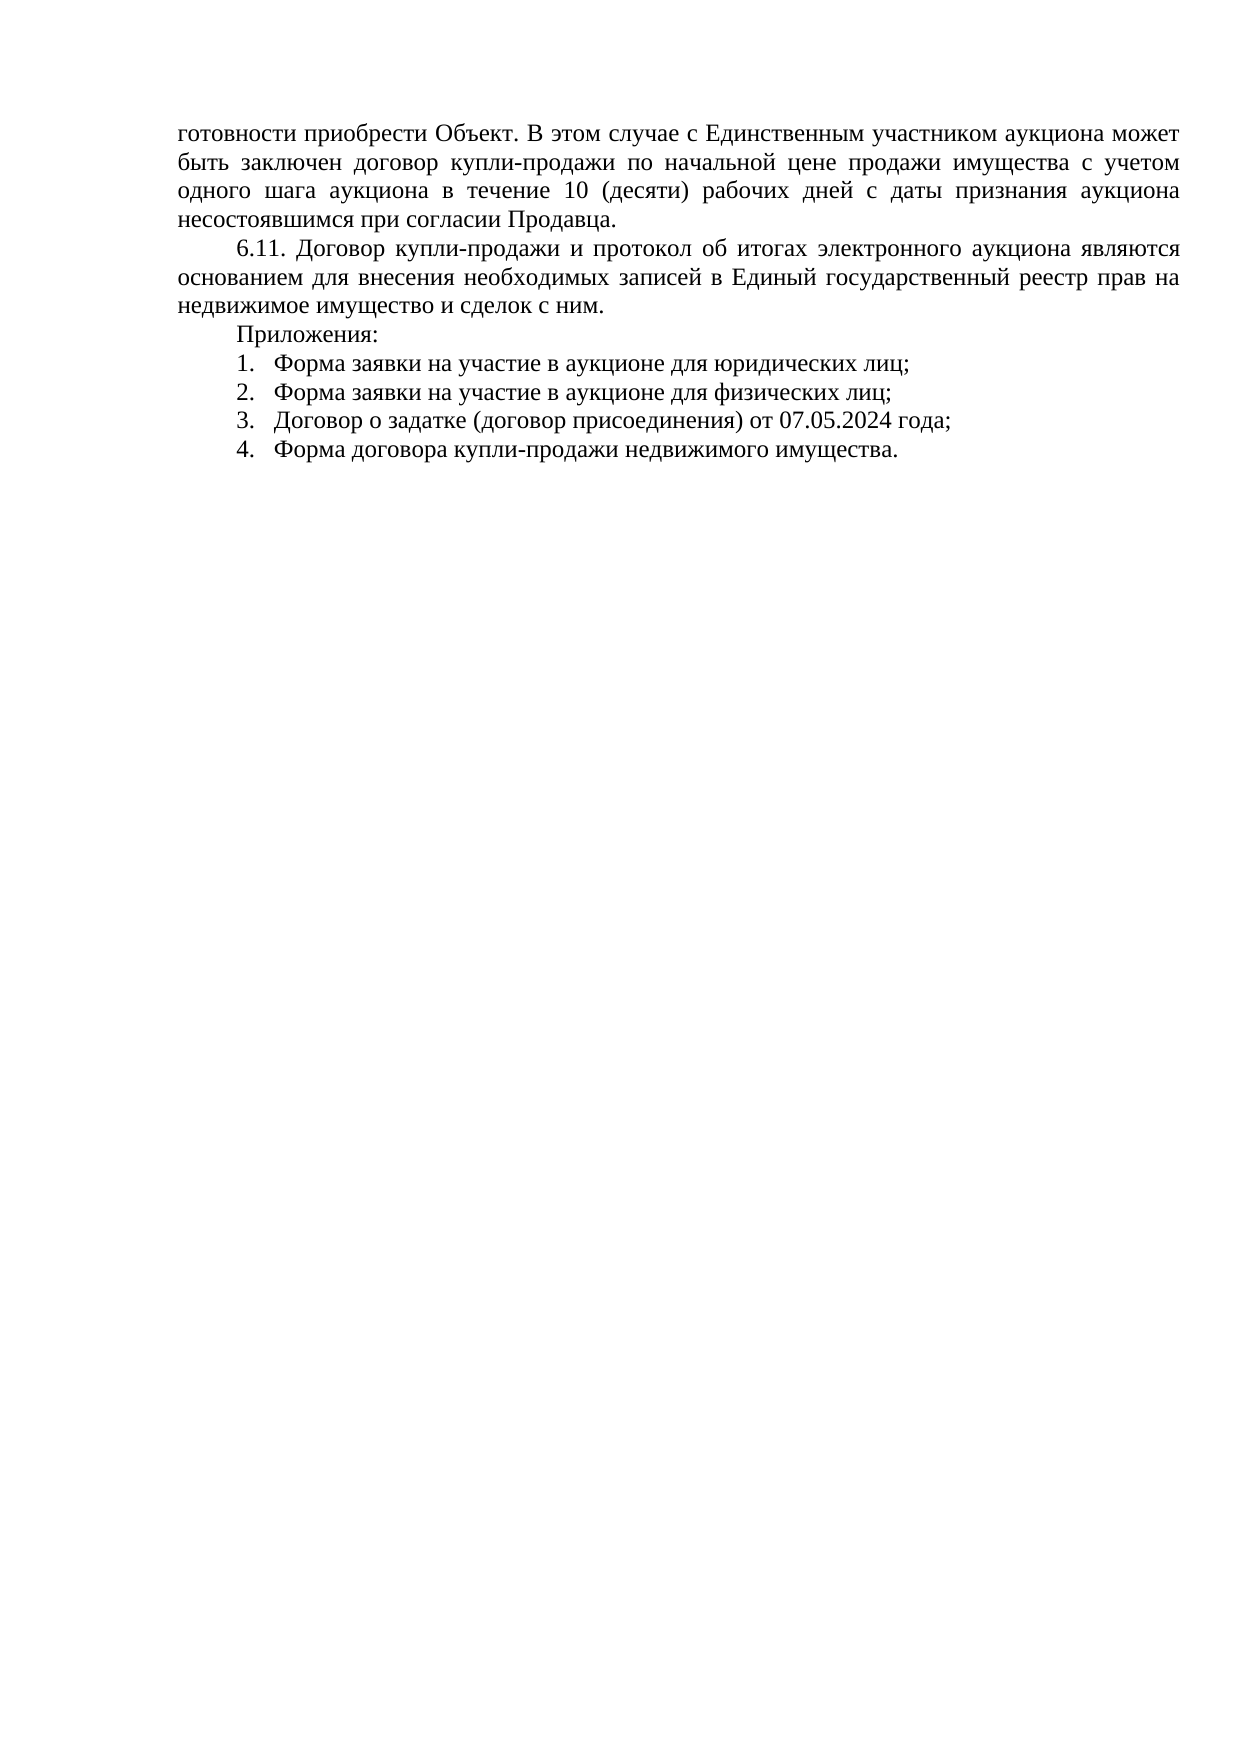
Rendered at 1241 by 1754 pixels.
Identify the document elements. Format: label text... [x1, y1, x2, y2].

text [177, 118, 1181, 233]
list Форма заявки на участие в аукционе для юридических лиц; [236, 348, 1181, 377]
list Форма заявки на участие в аукционе для физических лиц; [236, 377, 1181, 406]
text Приложения: [177, 319, 1181, 348]
text 6.11. Договор купли-продажи и протокол об итогах электронного аукциона являются основанием для внесения необходимых записей в Единый государственный реестр прав на недвижимое имущество и сделок с ним. [177, 233, 1181, 319]
title Форма договора купли-продажи недвижимого имущества. [236, 434, 1181, 463]
title Договор о задатке (договор присоединения) от 07.05.2024 года; [236, 406, 1181, 434]
